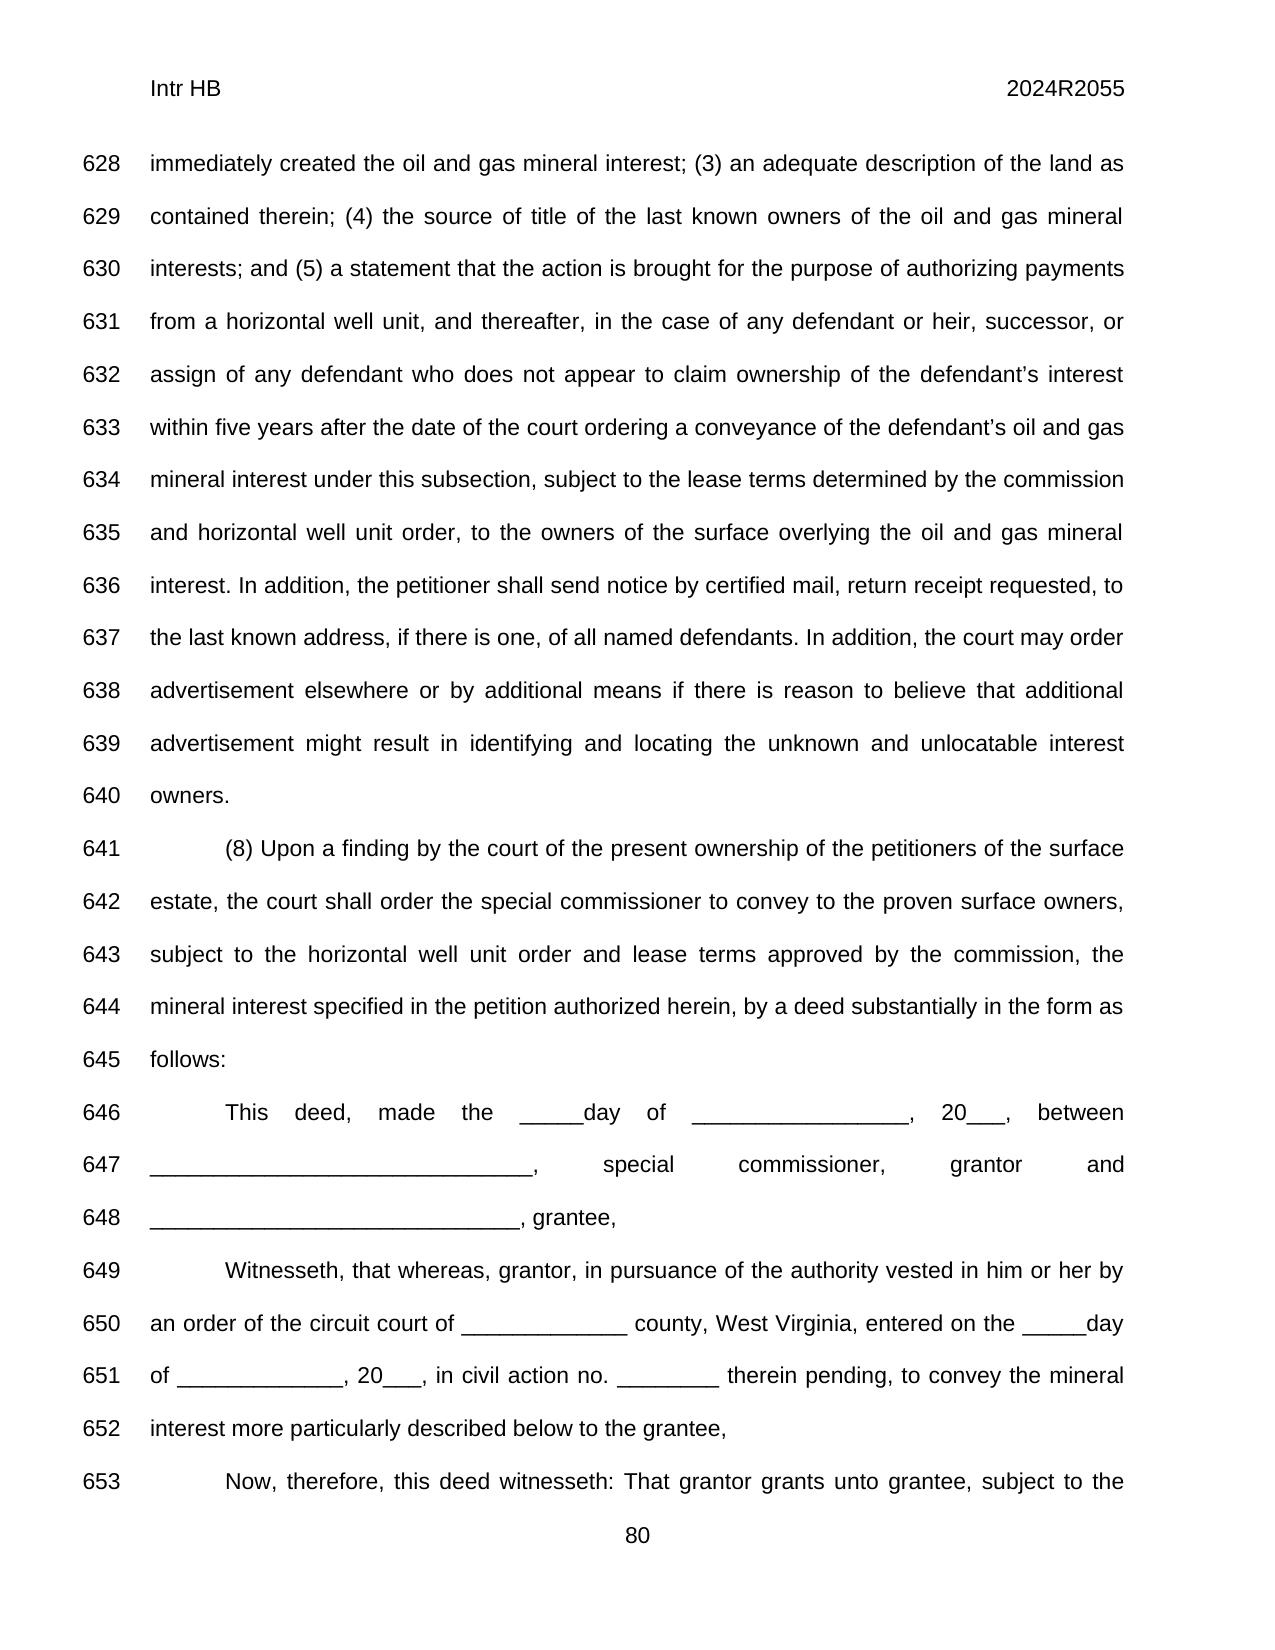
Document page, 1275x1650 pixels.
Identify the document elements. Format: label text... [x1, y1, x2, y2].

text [150, 1468, 1125, 1494]
text Witnesseth, that whereas, grantor, in pursuance of the authority vested in him or her by an order of the circuit court of _____________ county, West Virginia, entered on the _____day of _____________, 20___, in civil action no. ________ therein pending, to convey the mineral interest more particularly described below to the grantee, [150, 1257, 1125, 1441]
text (8) Upon a finding by the court of the present ownership of the petitioners of the surface estate, the court shall order the special commissioner to convey to the proven surface owners, subject to the horizontal well unit order and lease terms approved by the commission, the mineral interest specified in the petition authorized herein, by a deed substantially in the form as follows: [150, 835, 1125, 1072]
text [150, 150, 1125, 809]
text This deed, made the _____day of _________________, 20___, between ______________________________, special commissioner, grantor and _____________________________, grantee, [150, 1099, 1125, 1231]
